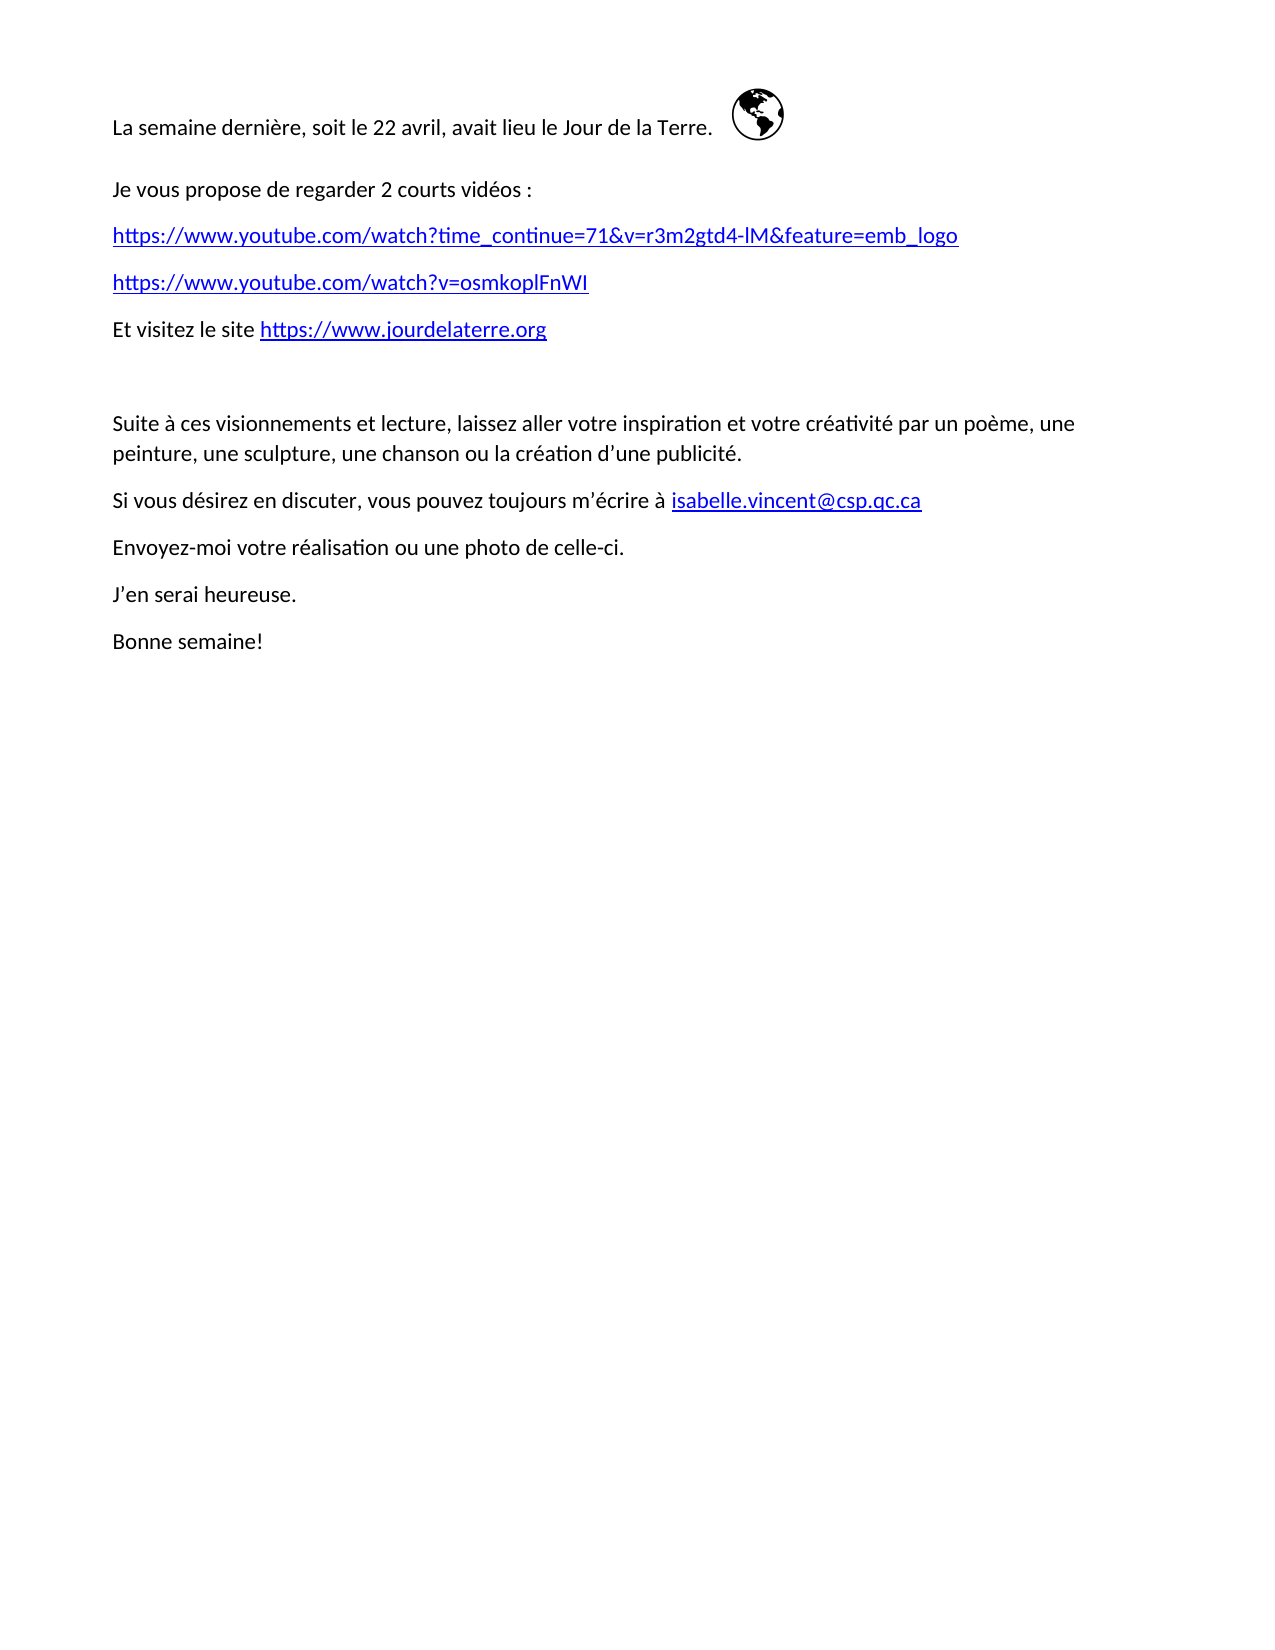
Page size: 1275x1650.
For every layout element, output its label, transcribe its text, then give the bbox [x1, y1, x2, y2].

text Envoyez-moi votre réalisation ou une photo de celle-ci. [112, 533, 1162, 561]
text https://www.youtube.com/watch?time_continue=71&v=r3m2gtd4-lM&feature=emb_logo [112, 222, 1162, 249]
text J’en serai heureuse. [112, 580, 1162, 608]
text Je vous propose de regarder 2 courts vidéos : [112, 175, 1162, 203]
text Et visitez le site https://www.jourdelaterre.org [112, 315, 1162, 343]
text La semaine dernière, soit le 22 avril, avait lieu le Jour de la Terre. 🌎 [112, 74, 1162, 152]
text Bonne semaine! [112, 627, 1162, 655]
text Si vous désirez en discuter, vous pouvez toujours m’écrire à isabelle.vincent@csp.qc.ca [112, 486, 1162, 514]
text Suite à ces visionnements et lecture, laissez aller votre inspiration et votre créativité par un poème, une peinture, une sculpture, une chanson ou la création d’une publicité. [112, 409, 1162, 467]
text https://www.youtube.com/watch?v=osmkoplFnWI [112, 268, 1162, 296]
